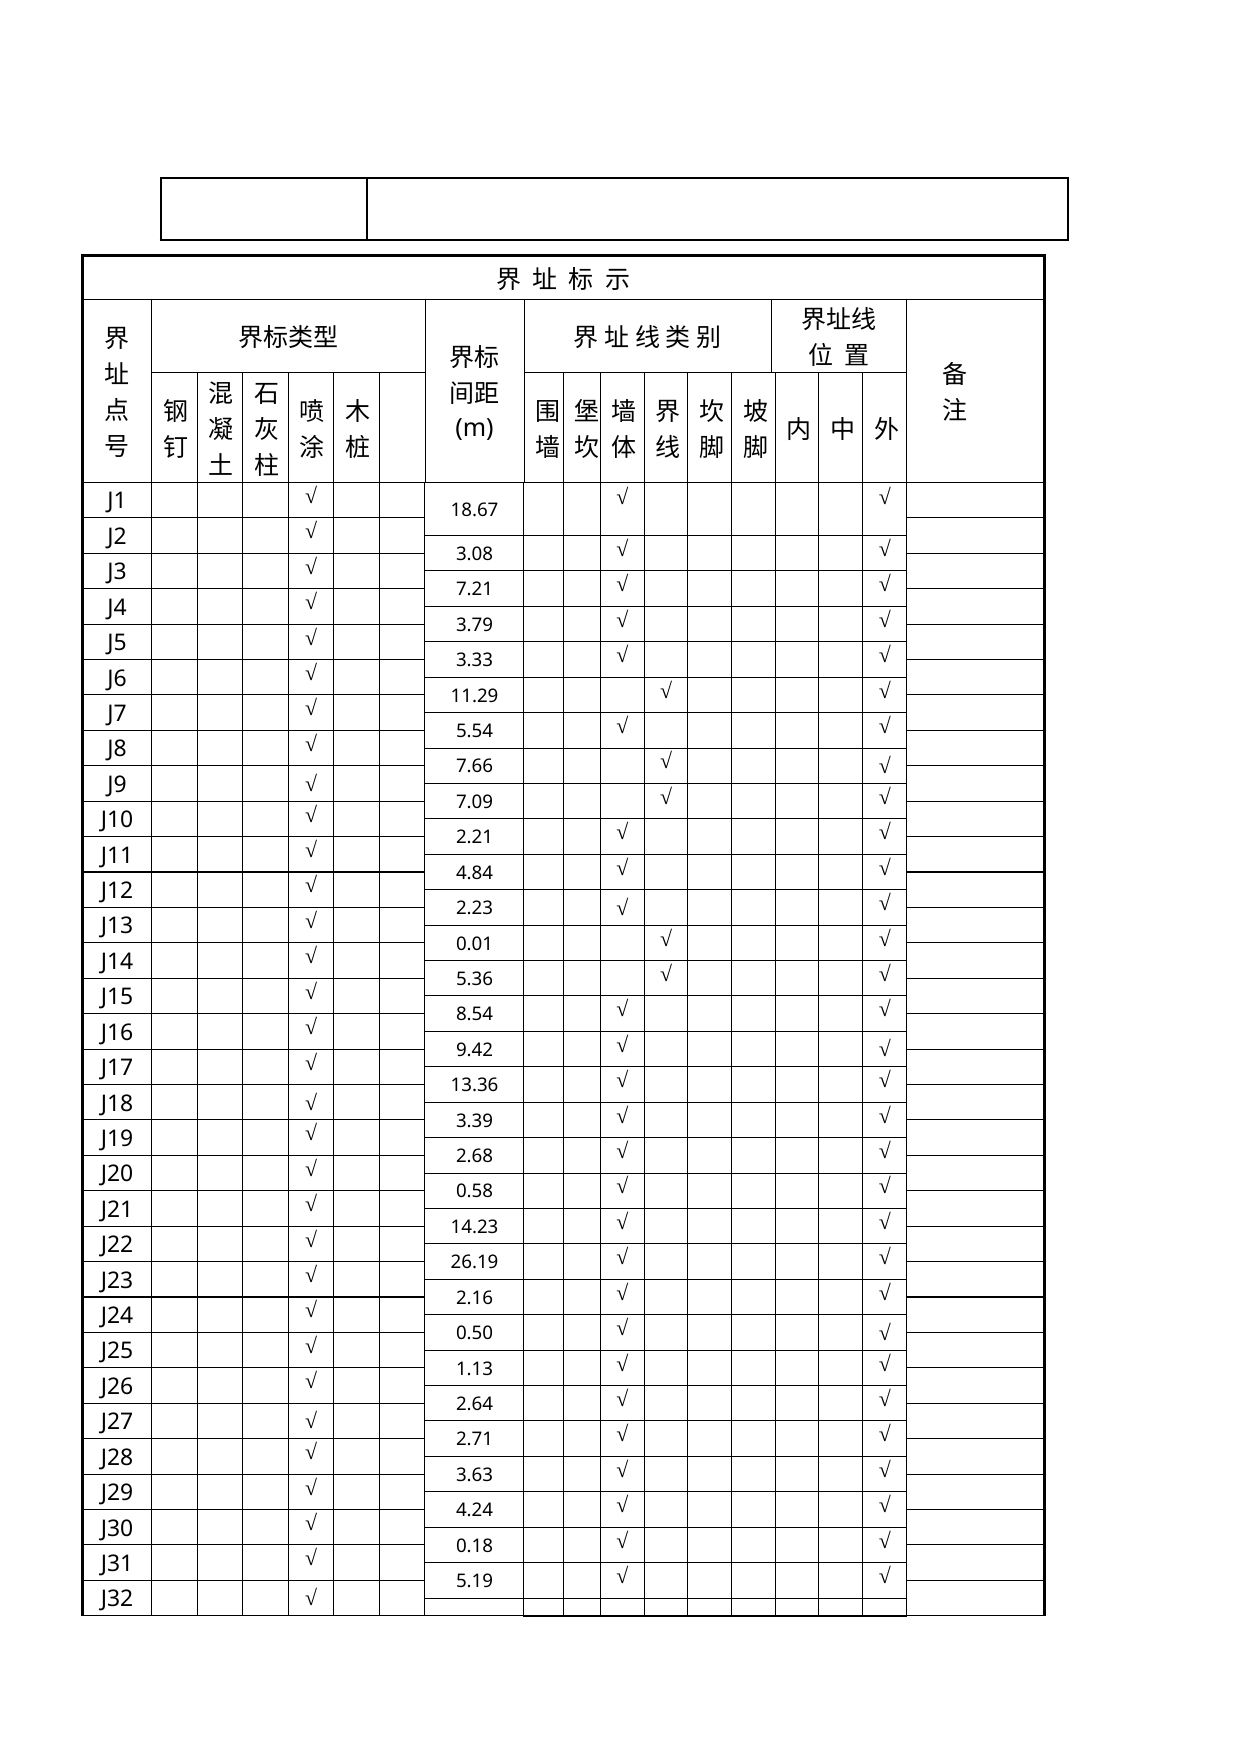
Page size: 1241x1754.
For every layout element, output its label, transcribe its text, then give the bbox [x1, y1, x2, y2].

table_cell [564, 1032, 600, 1066]
table_cell √ [289, 1262, 333, 1296]
table_cell [380, 908, 424, 942]
table_cell √ [863, 1421, 906, 1456]
table_cell [645, 1315, 687, 1349]
table_cell [732, 926, 775, 960]
table_cell [243, 1050, 288, 1084]
table_cell [152, 1368, 197, 1403]
table_cell [524, 784, 563, 818]
table_cell [334, 1475, 379, 1509]
table_cell [645, 1174, 687, 1208]
table_cell [524, 961, 563, 995]
table_cell [152, 1262, 197, 1296]
table_cell [198, 1510, 242, 1544]
table_cell [334, 660, 379, 694]
table_cell [732, 1315, 775, 1349]
table_cell J17 [84, 1050, 151, 1084]
table_cell 坎脚 [688, 373, 731, 482]
table_cell [524, 1315, 563, 1349]
table_cell [198, 1156, 242, 1190]
table_cell [776, 1244, 818, 1279]
table_cell [243, 1120, 288, 1155]
table_cell J3 [84, 554, 151, 588]
table_cell [907, 1298, 1043, 1332]
table_cell √ [289, 731, 333, 765]
table_cell [688, 819, 731, 854]
table_cell [645, 483, 687, 535]
table_cell [907, 695, 1043, 730]
table_cell [152, 1404, 197, 1438]
table_cell [732, 1492, 775, 1527]
table_cell [776, 961, 818, 995]
table_cell [776, 1067, 818, 1102]
table_cell [524, 1174, 563, 1208]
table_cell [198, 1368, 242, 1403]
table_cell √ [289, 1120, 333, 1155]
table_cell J30 [84, 1510, 151, 1544]
table_cell 混凝土 [198, 373, 242, 482]
table_cell 外 [863, 373, 906, 482]
table_cell [524, 536, 563, 570]
table_cell [907, 1545, 1043, 1580]
table_cell [380, 1156, 424, 1190]
table_cell √ [601, 1244, 644, 1279]
table_cell √ [289, 1581, 333, 1615]
table_cell J31 [84, 1545, 151, 1580]
table_cell [564, 1528, 600, 1562]
table_cell √ [601, 1528, 644, 1562]
table_cell [334, 1262, 379, 1296]
table_cell √ [289, 943, 333, 978]
table_cell [334, 695, 379, 730]
table_cell [380, 943, 424, 978]
table_cell [334, 1227, 379, 1261]
table_cell [198, 1475, 242, 1509]
table_cell [907, 518, 1043, 553]
table_cell [645, 1138, 687, 1172]
table_cell [198, 1333, 242, 1367]
table_cell √ [863, 678, 906, 712]
table_cell [334, 1510, 379, 1544]
table_cell [198, 483, 242, 517]
table_cell [524, 996, 563, 1031]
table_cell [380, 660, 424, 694]
table_cell [198, 802, 242, 836]
table_cell [243, 1404, 288, 1438]
table_cell [907, 589, 1043, 623]
table_cell 3.33 [425, 642, 523, 677]
table_cell [198, 1404, 242, 1438]
table_cell √ [863, 819, 906, 854]
table_cell √ [863, 607, 906, 641]
table_cell [645, 819, 687, 854]
table_cell [524, 642, 563, 677]
table_cell [564, 1457, 600, 1491]
table_cell [645, 1209, 687, 1243]
table_cell J6 [84, 660, 151, 694]
table_cell 11.29 [425, 678, 523, 712]
table_cell [524, 1209, 563, 1243]
table_cell [819, 1421, 862, 1456]
table_cell [819, 678, 862, 712]
table_cell [524, 713, 563, 747]
table_cell J2 [84, 518, 151, 553]
table_cell 3.79 [425, 607, 523, 641]
table_cell [907, 1227, 1043, 1261]
table_cell [524, 571, 563, 606]
table_cell √ [601, 1421, 644, 1456]
table_cell 界 址 线 类 别 [525, 300, 771, 372]
table_cell [524, 1103, 563, 1137]
table_cell [198, 589, 242, 623]
table_cell [334, 1156, 379, 1190]
table_cell 18.67 [425, 483, 523, 535]
table_cell √ [289, 1510, 333, 1544]
table_cell [243, 802, 288, 836]
table_cell [907, 1439, 1043, 1473]
table_cell [645, 1421, 687, 1456]
table_cell [564, 678, 600, 712]
table_cell 1.13 [425, 1351, 523, 1385]
table_cell [688, 961, 731, 995]
table_cell [334, 802, 379, 836]
table_cell [152, 943, 197, 978]
table_cell [380, 1333, 424, 1367]
table_cell [524, 1032, 563, 1066]
table_cell [688, 607, 731, 641]
table_cell [776, 819, 818, 854]
table_cell 7.09 [425, 784, 523, 818]
table_cell √ [601, 1563, 644, 1597]
table_cell √ [863, 1563, 906, 1597]
table_cell √ [863, 784, 906, 818]
table_cell √ [289, 554, 333, 588]
table_cell 墙体 [601, 373, 644, 482]
table_cell [152, 518, 197, 553]
table_cell √ [863, 536, 906, 570]
table_cell [564, 1599, 600, 1615]
table_cell [819, 571, 862, 606]
table_cell √ [601, 819, 644, 854]
table_cell 喷涂 [289, 373, 333, 482]
table_cell [819, 1492, 862, 1527]
table_cell √ [645, 926, 687, 960]
table_cell √ [601, 1103, 644, 1137]
table_cell [380, 1475, 424, 1509]
table_cell [152, 873, 197, 907]
table_cell J25 [84, 1333, 151, 1367]
table_cell [688, 1280, 731, 1314]
table_cell √ [601, 855, 644, 889]
table_cell [334, 625, 379, 659]
table_cell [368, 179, 1067, 239]
table_cell [243, 943, 288, 978]
table_cell J12 [84, 873, 151, 907]
table_cell [776, 996, 818, 1031]
table_cell [645, 642, 687, 677]
table_cell √ [645, 678, 687, 712]
table_cell √ [289, 1404, 333, 1438]
table_cell [688, 1103, 731, 1137]
table_cell [819, 1174, 862, 1208]
table_cell [198, 1050, 242, 1084]
table_cell [334, 1545, 379, 1580]
table_cell 木桩 [334, 373, 379, 482]
table_cell J23 [84, 1262, 151, 1296]
table_cell [380, 1262, 424, 1296]
table_cell J18 [84, 1085, 151, 1119]
table_cell [524, 926, 563, 960]
table_cell [564, 1067, 600, 1102]
table_cell √ [863, 713, 906, 747]
table_cell J10 [84, 802, 151, 836]
table_cell [152, 766, 197, 801]
table_cell [907, 1191, 1043, 1226]
table_cell √ [289, 908, 333, 942]
table_cell 备 注 [907, 300, 1043, 482]
table_cell [198, 766, 242, 801]
table_cell 7.21 [425, 571, 523, 606]
table_cell [776, 1351, 818, 1385]
table_cell [334, 589, 379, 623]
table_cell [152, 1333, 197, 1367]
table_cell √ [863, 890, 906, 924]
table_cell [564, 1421, 600, 1456]
table_cell J11 [84, 837, 151, 871]
table_cell [688, 483, 731, 535]
table_cell [380, 625, 424, 659]
table_cell [524, 855, 563, 889]
table_cell [907, 766, 1043, 801]
table_cell √ [289, 695, 333, 730]
table_cell [907, 943, 1043, 978]
table_cell √ [863, 1103, 906, 1137]
table_cell [688, 1244, 731, 1279]
table_cell [380, 1368, 424, 1403]
table_cell √ [289, 766, 333, 801]
table_cell √ [601, 483, 644, 535]
table_cell [776, 1138, 818, 1172]
table_cell [907, 979, 1043, 1013]
table_cell [819, 1280, 862, 1314]
table_cell [645, 1280, 687, 1314]
table_cell √ [289, 873, 333, 907]
table_cell [732, 1032, 775, 1066]
table_cell [776, 890, 818, 924]
table_cell [334, 1404, 379, 1438]
table_cell [334, 1439, 379, 1473]
table_cell √ [601, 1280, 644, 1314]
table_cell [152, 1298, 197, 1332]
table_cell [334, 1298, 379, 1332]
table_cell [907, 873, 1043, 907]
table_cell 5.54 [425, 713, 523, 747]
table_cell [776, 749, 818, 783]
table_cell √ [289, 483, 333, 517]
table_cell [564, 1315, 600, 1349]
table_cell [152, 554, 197, 588]
table_cell [152, 1014, 197, 1048]
table_cell [334, 873, 379, 907]
table_cell [732, 1209, 775, 1243]
table_cell [819, 1528, 862, 1562]
table_cell [380, 1085, 424, 1119]
table_cell [152, 1545, 197, 1580]
table_cell [243, 1333, 288, 1367]
table_cell √ [863, 1032, 906, 1066]
table_cell [564, 890, 600, 924]
table_cell [645, 1599, 687, 1615]
table_cell [524, 1280, 563, 1314]
table_cell [907, 1510, 1043, 1544]
table_cell [198, 731, 242, 765]
table_cell [688, 996, 731, 1031]
table_cell [152, 1191, 197, 1226]
table_cell 0.50 [425, 1315, 523, 1349]
table_cell [819, 1103, 862, 1137]
table_cell [819, 1599, 862, 1615]
table_cell √ [289, 1545, 333, 1580]
table_cell [334, 1085, 379, 1119]
table_cell [380, 373, 425, 482]
table_cell [732, 890, 775, 924]
table_cell [732, 1386, 775, 1420]
table_cell [732, 961, 775, 995]
table_cell [688, 1209, 731, 1243]
table_cell [564, 961, 600, 995]
table_cell J16 [84, 1014, 151, 1048]
table_cell 2.64 [425, 1386, 523, 1420]
table_cell [907, 1404, 1043, 1438]
table_cell 7.66 [425, 749, 523, 783]
table_cell [732, 678, 775, 712]
table_cell [162, 179, 366, 239]
table_cell [645, 607, 687, 641]
table_cell [524, 1528, 563, 1562]
table_cell √ [601, 1138, 644, 1172]
table_cell [334, 1368, 379, 1403]
table_cell [334, 979, 379, 1013]
table_cell √ [863, 1067, 906, 1102]
table_cell [688, 678, 731, 712]
table_cell [243, 979, 288, 1013]
table_cell √ [601, 713, 644, 747]
table_cell √ [645, 961, 687, 995]
table_cell [524, 1421, 563, 1456]
table_cell [688, 1528, 731, 1562]
table_cell [601, 678, 644, 712]
table_cell [564, 536, 600, 570]
table_cell √ [601, 1492, 644, 1527]
table_cell [776, 1386, 818, 1420]
table_cell [776, 1457, 818, 1491]
table_cell [564, 642, 600, 677]
table_cell √ [601, 642, 644, 677]
table_cell [819, 1138, 862, 1172]
table_cell [688, 1492, 731, 1527]
table_cell [380, 1050, 424, 1084]
table_cell [645, 1103, 687, 1137]
table_cell [819, 961, 862, 995]
table_cell [243, 1581, 288, 1615]
table_cell [907, 1156, 1043, 1190]
table_cell [334, 943, 379, 978]
table_cell [776, 1492, 818, 1527]
table_cell 2.71 [425, 1421, 523, 1456]
table_cell [907, 660, 1043, 694]
table_cell J15 [84, 979, 151, 1013]
table_cell [688, 1067, 731, 1102]
table_cell [334, 766, 379, 801]
table_cell [776, 1032, 818, 1066]
table_cell [243, 1368, 288, 1403]
table_cell [524, 1067, 563, 1102]
table_cell [380, 731, 424, 765]
table_cell 0.58 [425, 1174, 523, 1208]
table_cell [524, 483, 563, 535]
table_cell √ [863, 571, 906, 606]
table_cell J13 [84, 908, 151, 942]
table_cell [732, 1103, 775, 1137]
table_cell [819, 819, 862, 854]
table_cell [645, 1386, 687, 1420]
table_cell [819, 784, 862, 818]
table_cell [819, 1032, 862, 1066]
table_cell 8.54 [425, 996, 523, 1031]
table_cell [152, 1227, 197, 1261]
table_cell [380, 766, 424, 801]
table_cell 4.24 [425, 1492, 523, 1527]
table_cell 3.63 [425, 1457, 523, 1491]
table_cell [776, 571, 818, 606]
table_cell [564, 1174, 600, 1208]
table_cell [819, 855, 862, 889]
table_cell √ [289, 1085, 333, 1119]
table_cell [645, 1528, 687, 1562]
table_cell [688, 536, 731, 570]
table_cell 0.18 [425, 1528, 523, 1562]
table_cell J21 [84, 1191, 151, 1226]
table_cell √ [863, 855, 906, 889]
table_cell [645, 536, 687, 570]
table_cell [732, 1244, 775, 1279]
table_cell [645, 996, 687, 1031]
table_cell J19 [84, 1120, 151, 1155]
table_cell 界线 [645, 373, 687, 482]
table_cell [198, 554, 242, 588]
table_cell [243, 1510, 288, 1544]
table_cell [524, 678, 563, 712]
table_cell [907, 554, 1043, 588]
table_cell [732, 1421, 775, 1456]
table_cell [645, 1351, 687, 1385]
table_cell [819, 1315, 862, 1349]
table_cell √ [289, 802, 333, 836]
table_cell [380, 1014, 424, 1048]
table_cell √ [863, 1492, 906, 1527]
table_cell [334, 908, 379, 942]
table_cell [524, 1351, 563, 1385]
table_cell J29 [84, 1475, 151, 1509]
table_cell [776, 483, 818, 535]
table_cell [334, 1014, 379, 1048]
table_cell [819, 483, 862, 535]
table_cell [198, 1191, 242, 1226]
table_cell [152, 979, 197, 1013]
table_cell [645, 713, 687, 747]
table_cell [152, 837, 197, 871]
table_cell [334, 1050, 379, 1084]
table_cell 3.39 [425, 1103, 523, 1137]
table_cell [688, 713, 731, 747]
table_cell [243, 660, 288, 694]
table_cell [645, 571, 687, 606]
table_cell [198, 695, 242, 730]
table_cell [198, 518, 242, 553]
table_cell J8 [84, 731, 151, 765]
table_cell [243, 554, 288, 588]
table_cell [907, 483, 1043, 517]
table_cell [198, 979, 242, 1013]
table_cell [564, 819, 600, 854]
table_cell [776, 784, 818, 818]
table_cell [380, 1120, 424, 1155]
table_cell J24 [84, 1298, 151, 1332]
table_cell √ [645, 749, 687, 783]
table_cell [688, 571, 731, 606]
table_cell 中 [819, 373, 862, 482]
table_cell [907, 802, 1043, 836]
table_cell [198, 943, 242, 978]
table_cell [819, 642, 862, 677]
table_cell [524, 1386, 563, 1420]
table_cell [334, 518, 379, 553]
table_cell [776, 1421, 818, 1456]
table_cell [564, 1280, 600, 1314]
table_cell √ [289, 1191, 333, 1226]
table_cell [732, 1457, 775, 1491]
table_cell [819, 713, 862, 747]
table_cell √ [645, 784, 687, 818]
table_cell 9.42 [425, 1032, 523, 1066]
table_cell [732, 1174, 775, 1208]
table_cell [380, 1510, 424, 1544]
table_cell [564, 1386, 600, 1420]
table_cell [732, 1280, 775, 1314]
table_cell [198, 1262, 242, 1296]
table_cell [732, 1528, 775, 1562]
table_cell [243, 766, 288, 801]
table_cell √ [289, 1227, 333, 1261]
table_cell [198, 908, 242, 942]
table_cell [645, 1032, 687, 1066]
table_cell [380, 589, 424, 623]
table_cell 界址线 位 置 [772, 300, 906, 372]
table_cell [564, 483, 600, 535]
table_cell 5.36 [425, 961, 523, 995]
table_cell [819, 536, 862, 570]
table_cell [732, 536, 775, 570]
table_cell [524, 819, 563, 854]
table_cell J27 [84, 1404, 151, 1438]
table_cell [198, 873, 242, 907]
table_cell 0.01 [425, 926, 523, 960]
table_cell [243, 1156, 288, 1190]
table_cell [732, 784, 775, 818]
table_cell [380, 1298, 424, 1332]
table_cell [334, 483, 379, 517]
table_header 界 址 标 示 [84, 257, 1043, 298]
table_cell [380, 837, 424, 871]
table_cell √ [601, 1209, 644, 1243]
table_cell [334, 731, 379, 765]
table_cell [243, 908, 288, 942]
table_cell [776, 1174, 818, 1208]
table_cell [198, 1014, 242, 1048]
table_cell [688, 642, 731, 677]
table_cell [732, 819, 775, 854]
table_cell [564, 713, 600, 747]
table_cell [819, 1563, 862, 1597]
table_cell [776, 607, 818, 641]
table_cell [601, 784, 644, 818]
table_cell [380, 518, 424, 553]
table_cell [688, 784, 731, 818]
table_cell 围墙 [525, 373, 563, 482]
table_cell 14.23 [425, 1209, 523, 1243]
table_cell [645, 1563, 687, 1597]
table_cell [819, 1067, 862, 1102]
table_cell [564, 1209, 600, 1243]
table_cell [688, 1421, 731, 1456]
table_cell [819, 1209, 862, 1243]
table_cell √ [601, 996, 644, 1031]
table_cell [732, 1599, 775, 1615]
table_cell [380, 695, 424, 730]
table_cell [198, 1085, 242, 1119]
table_cell [152, 625, 197, 659]
table_cell [198, 625, 242, 659]
table_cell [152, 802, 197, 836]
table_cell [688, 1563, 731, 1597]
table_cell √ [289, 589, 333, 623]
table_cell [776, 1599, 818, 1615]
table_cell [601, 961, 644, 995]
table_cell [564, 1351, 600, 1385]
table_cell [334, 1333, 379, 1367]
table_cell [907, 1475, 1043, 1509]
table_cell √ [863, 926, 906, 960]
table_cell 5.19 [425, 1563, 523, 1597]
table_cell [380, 1439, 424, 1473]
table_cell [243, 1475, 288, 1509]
table_cell [152, 1439, 197, 1473]
table_cell [380, 1227, 424, 1261]
table_cell [152, 483, 197, 517]
table_cell √ [863, 749, 906, 783]
table_cell [524, 1244, 563, 1279]
table_cell [243, 1545, 288, 1580]
table_cell [907, 1581, 1043, 1615]
table_cell [688, 1315, 731, 1349]
table_cell [776, 926, 818, 960]
table_cell [907, 1262, 1043, 1296]
table_cell [907, 908, 1043, 942]
table_cell [732, 642, 775, 677]
table_cell [732, 1138, 775, 1172]
table_cell 2.23 [425, 890, 523, 924]
table_cell [776, 536, 818, 570]
table_cell [564, 996, 600, 1031]
table_cell √ [601, 1386, 644, 1420]
table_cell [688, 1351, 731, 1385]
table_cell √ [601, 571, 644, 606]
table_cell √ [863, 961, 906, 995]
table_cell [819, 890, 862, 924]
table_cell [243, 837, 288, 871]
table_cell 界标类型 [152, 300, 425, 372]
table_cell [564, 749, 600, 783]
table_cell J4 [84, 589, 151, 623]
table_cell √ [863, 1174, 906, 1208]
table_cell [334, 837, 379, 871]
table_cell [776, 1280, 818, 1314]
table_cell [688, 855, 731, 889]
table_cell [243, 1227, 288, 1261]
table_cell [564, 855, 600, 889]
table_cell 3.08 [425, 536, 523, 570]
table_cell [819, 1457, 862, 1491]
table_cell [564, 571, 600, 606]
table_cell [907, 625, 1043, 659]
table_cell [198, 1581, 242, 1615]
table_cell √ [601, 607, 644, 641]
table_cell [776, 1209, 818, 1243]
table_cell [243, 1439, 288, 1473]
table_cell [243, 1014, 288, 1048]
table_cell √ [289, 1156, 333, 1190]
table_cell √ [289, 979, 333, 1013]
table_cell [243, 1262, 288, 1296]
table_cell [732, 1563, 775, 1597]
table_cell [907, 837, 1043, 871]
table_cell [198, 1227, 242, 1261]
table_cell √ [863, 1528, 906, 1562]
table_cell [688, 926, 731, 960]
table_cell √ [289, 660, 333, 694]
table_cell [732, 607, 775, 641]
table_cell [380, 1404, 424, 1438]
table_cell J20 [84, 1156, 151, 1190]
table_cell √ [863, 1138, 906, 1172]
table_cell [334, 1581, 379, 1615]
table_cell [819, 1351, 862, 1385]
table_cell [776, 678, 818, 712]
table_cell √ [289, 625, 333, 659]
table_cell [688, 1174, 731, 1208]
table_cell [564, 1492, 600, 1527]
table_cell [645, 855, 687, 889]
table_cell [243, 873, 288, 907]
table_cell [688, 1032, 731, 1066]
table_cell [524, 749, 563, 783]
table_cell [198, 837, 242, 871]
table_cell 26.19 [425, 1244, 523, 1279]
table_cell [776, 1563, 818, 1597]
table_cell [198, 1545, 242, 1580]
table_cell [645, 1067, 687, 1102]
table_cell [601, 749, 644, 783]
table_cell [380, 1581, 424, 1615]
table_cell √ [863, 642, 906, 677]
table_cell [645, 1244, 687, 1279]
table_cell [524, 1138, 563, 1172]
table_cell [564, 1563, 600, 1597]
table_cell J5 [84, 625, 151, 659]
table_cell [688, 1457, 731, 1491]
table_cell [732, 571, 775, 606]
table_cell [907, 1050, 1043, 1084]
table_cell 15.15 [425, 1599, 523, 1615]
table_cell 2.68 [425, 1138, 523, 1172]
table_cell [152, 1475, 197, 1509]
table_cell √ [601, 1599, 644, 1615]
table_cell J26 [84, 1368, 151, 1403]
table_cell J28 [84, 1439, 151, 1473]
table_cell 4.84 [425, 855, 523, 889]
table_cell [645, 890, 687, 924]
table_cell √ [601, 1315, 644, 1349]
table_cell [243, 731, 288, 765]
table_cell [907, 1333, 1043, 1367]
table_cell √ [601, 1067, 644, 1102]
table_cell [243, 589, 288, 623]
table_cell [243, 518, 288, 553]
table_cell [380, 1191, 424, 1226]
table_cell [776, 1103, 818, 1137]
table_cell 13.36 [425, 1067, 523, 1102]
table_cell [380, 979, 424, 1013]
table_cell [688, 890, 731, 924]
table_cell √ [601, 1351, 644, 1385]
table_cell J32 [84, 1581, 151, 1615]
table_cell √ [601, 1174, 644, 1208]
table_cell √ [863, 996, 906, 1031]
table_cell [776, 855, 818, 889]
table_cell [732, 1351, 775, 1385]
table_cell [380, 802, 424, 836]
table_cell [380, 554, 424, 588]
table_cell [380, 873, 424, 907]
table_cell [152, 1085, 197, 1119]
table_cell 石灰柱 [243, 373, 288, 482]
table_cell [243, 1085, 288, 1119]
table_cell [732, 1067, 775, 1102]
table_cell [524, 607, 563, 641]
table_cell √ [601, 1032, 644, 1066]
table_cell 界址点号 [84, 300, 151, 482]
table_cell √ [289, 1298, 333, 1332]
table_cell [524, 1599, 563, 1615]
table_cell [907, 1120, 1043, 1155]
table_cell √ [601, 536, 644, 570]
table_cell √ [863, 483, 906, 535]
table_cell 坡脚 [732, 373, 775, 482]
table_cell √ [601, 890, 644, 924]
table_cell [564, 1244, 600, 1279]
table_cell √ [289, 1333, 333, 1367]
table_cell [243, 483, 288, 517]
table_cell [564, 1138, 600, 1172]
table_cell √ [289, 1368, 333, 1403]
table_cell √ [289, 1439, 333, 1473]
table_cell [907, 1368, 1043, 1403]
table_cell [334, 1191, 379, 1226]
table_cell 界标 间距 (m) [426, 300, 524, 482]
table_cell [243, 1298, 288, 1332]
table_cell [152, 1581, 197, 1615]
table_cell √ [863, 1280, 906, 1314]
table_cell [819, 926, 862, 960]
table_cell [152, 695, 197, 730]
table_cell √ [863, 1386, 906, 1420]
table_cell [564, 1103, 600, 1137]
table_cell J9 [84, 766, 151, 801]
table_cell [776, 1315, 818, 1349]
table_cell [334, 1120, 379, 1155]
table_cell [732, 483, 775, 535]
table_cell 堡坎 [564, 373, 600, 482]
table_cell √ [863, 1244, 906, 1279]
table_cell [564, 784, 600, 818]
table_cell √ [289, 1014, 333, 1048]
table_cell [524, 890, 563, 924]
table_cell [198, 1120, 242, 1155]
table_cell 2.21 [425, 819, 523, 854]
table_cell [776, 642, 818, 677]
table_cell [645, 1457, 687, 1491]
table_cell [380, 1545, 424, 1580]
table_cell [645, 1492, 687, 1527]
table_cell [819, 1386, 862, 1420]
table_cell J1 [84, 483, 151, 517]
table_cell [601, 926, 644, 960]
table_cell [688, 749, 731, 783]
table_cell [524, 1492, 563, 1527]
table_cell J22 [84, 1227, 151, 1261]
table_cell [198, 1439, 242, 1473]
table_cell [732, 996, 775, 1031]
table_cell √ [863, 1209, 906, 1243]
table_cell [198, 1298, 242, 1332]
table_cell 钢钉 [152, 373, 197, 482]
table_cell [334, 554, 379, 588]
table_cell √ [863, 1599, 906, 1615]
table_cell [198, 660, 242, 694]
table_cell √ [289, 837, 333, 871]
table_cell [152, 1156, 197, 1190]
table_cell J14 [84, 943, 151, 978]
table_cell 内 [776, 373, 818, 482]
table_cell [907, 731, 1043, 765]
table_cell [564, 607, 600, 641]
table_cell [152, 1510, 197, 1544]
table_cell √ [289, 518, 333, 553]
table_cell [380, 483, 424, 517]
table_cell [243, 1191, 288, 1226]
table_cell [152, 908, 197, 942]
table_cell [688, 1599, 731, 1615]
table_cell [907, 1085, 1043, 1119]
table_cell [564, 926, 600, 960]
table_cell [524, 1457, 563, 1491]
table_cell √ [601, 1457, 644, 1491]
table_cell [152, 1120, 197, 1155]
table_cell [776, 1528, 818, 1562]
table_cell [152, 589, 197, 623]
table_cell [152, 731, 197, 765]
table_cell [732, 855, 775, 889]
table_cell √ [289, 1475, 333, 1509]
table_cell [907, 1014, 1043, 1048]
table_cell [819, 607, 862, 641]
table_cell [819, 1244, 862, 1279]
table_cell [152, 660, 197, 694]
table_cell [243, 695, 288, 730]
table_cell [152, 1050, 197, 1084]
table_cell [819, 749, 862, 783]
table_cell [776, 713, 818, 747]
table_cell √ [863, 1315, 906, 1349]
table_cell [732, 749, 775, 783]
table_cell √ [289, 1050, 333, 1084]
table_cell 2.16 [425, 1280, 523, 1314]
table_cell √ [863, 1351, 906, 1385]
table_cell [688, 1138, 731, 1172]
table_cell [688, 1386, 731, 1420]
table_cell [243, 625, 288, 659]
table_cell [819, 996, 862, 1031]
table_cell J7 [84, 695, 151, 730]
table_cell [732, 713, 775, 747]
table_cell √ [863, 1457, 906, 1491]
table_cell [524, 1563, 563, 1597]
